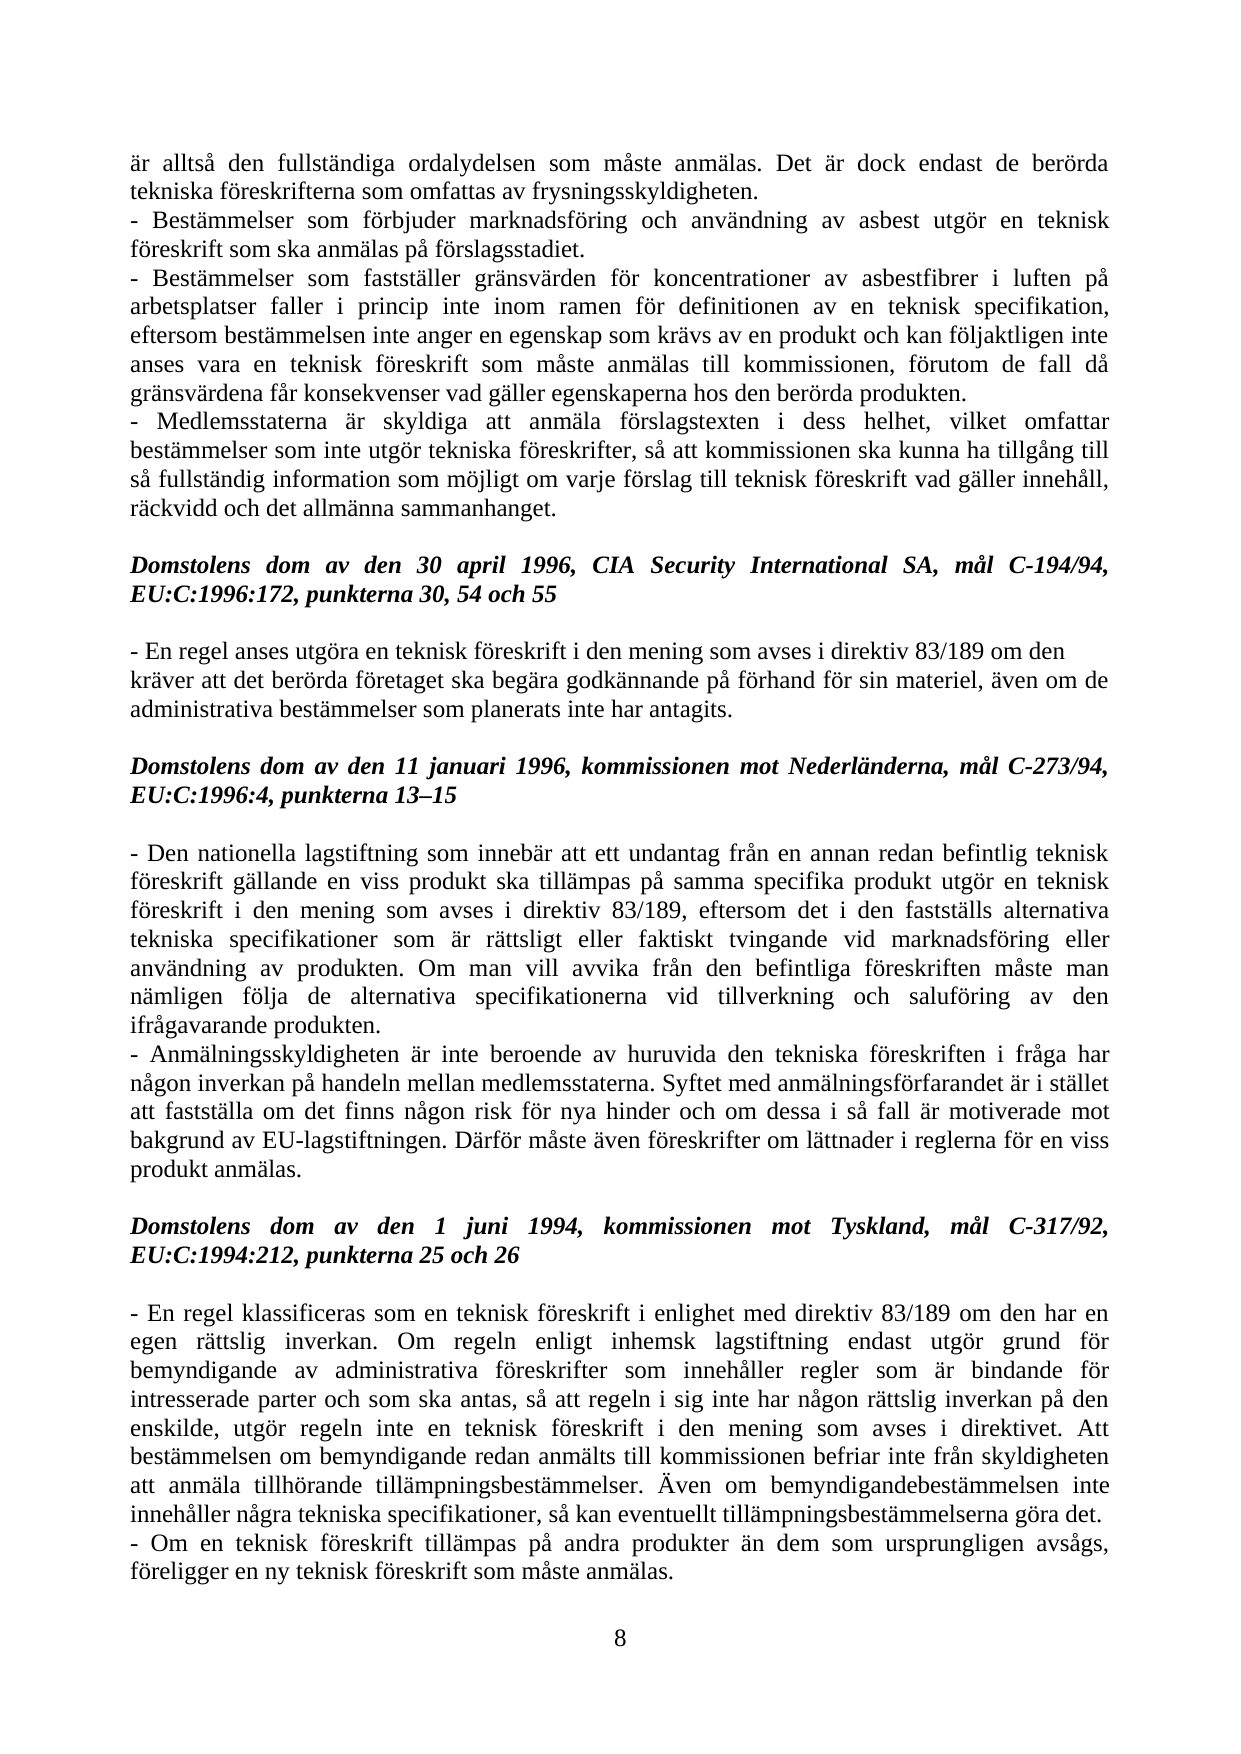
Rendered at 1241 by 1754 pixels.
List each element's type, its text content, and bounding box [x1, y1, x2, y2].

text Domstolens dom av den 1 juni 1994, kommissionen mot Tyskland, mål C-317/92, EU:C:1994:212, punkterna 25 och 26 [130, 1211, 1110, 1269]
text kräver att det berörda företaget ska begära godkännande på förhand för sin materiel, även om de administrativa bestämmelser som planerats inte har antagits. [130, 665, 1110, 723]
text - En regel klassificeras som en teknisk föreskrift i enlighet med direktiv 83/189 om den har en egen rättslig inverkan. Om regeln enligt inhemsk lagstiftning endast utgör grund för bemyndigande av administrativa föreskrifter som innehåller regler som är bindande för intresserade parter och som ska antas, så att regeln i sig inte har någon rättslig inverkan på den enskilde, utgör regeln inte en teknisk föreskrift i den mening som avses i direktivet. Att bestämmelsen om bemyndigande redan anmälts till kommissionen befriar inte från skyldigheten att anmäla tillhörande tillämpningsbestämmelser. Även om bemyndigandebestämmelsen inte innehåller några tekniska specifikationer, så kan eventuellt tillämpningsbestämmelserna göra det. [130, 1298, 1110, 1528]
text - Den nationella lagstiftning som innebär att ett undantag från en annan redan befintlig teknisk föreskrift gällande en viss produkt ska tillämpas på samma specifika produkt utgör en teknisk föreskrift i den mening som avses i direktiv 83/189, eftersom det i den fastställs alternativa tekniska specifikationer som är rättsligt eller faktiskt tvingande vid marknadsföring eller användning av produkten. Om man vill avvika från den befintliga föreskriften måste man nämligen följa de alternativa specifikationerna vid tillverkning och saluföring av den ifrågavarande produkten. [130, 838, 1110, 1039]
text - Bestämmelser som fastställer gränsvärden för koncentrationer av asbestfibrer i luften på arbetsplatser faller i princip inte inom ramen för definitionen av en teknisk specifikation, eftersom bestämmelsen inte anger en egenskap som krävs av en produkt och kan följaktligen inte anses vara en teknisk föreskrift som måste anmälas till kommissionen, förutom de fall då gränsvärdena får konsekvenser vad gäller egenskaperna hos den berörda produkten. [130, 263, 1110, 406]
text - En regel anses utgöra en teknisk föreskrift i den mening som avses i direktiv 83/189 om den [130, 636, 1110, 665]
text - Anmälningsskyldigheten är inte beroende av huruvida den tekniska föreskriften i fråga har någon inverkan på handeln mellan medlemsstaterna. Syftet med anmälningsförfarandet är i stället att fastställa om det finns någon risk för nya hinder och om dessa i så fall är motiverade mot bakgrund av EU-lagstiftningen. Därför måste även föreskrifter om lättnader i reglerna för en viss produkt anmälas. [130, 1039, 1110, 1183]
text Domstolens dom av den 11 januari 1996, kommissionen mot Nederländerna, mål C-273/94, EU:C:1996:4, punkterna 13–15 [130, 751, 1110, 809]
text - Bestämmelser som förbjuder marknadsföring och användning av asbest utgör en teknisk föreskrift som ska anmälas på förslagsstadiet. [130, 205, 1110, 263]
text - Om en teknisk föreskrift tillämpas på andra produkter än dem som ursprungligen avsågs, föreligger en ny teknisk föreskrift som måste anmälas. [130, 1528, 1110, 1585]
text - Medlemsstaterna är skyldiga att anmäla förslagstexten i dess helhet, vilket omfattar bestämmelser som inte utgör tekniska föreskrifter, så att kommissionen ska kunna ha tillgång till så fullständig information som möjligt om varje förslag till teknisk föreskrift vad gäller innehåll, räckvidd och det allmänna sammanhanget. [130, 406, 1110, 521]
text Domstolens dom av den 30 april 1996, CIA Security International SA, mål C-194/94, EU:C:1996:172, punkterna 30, 54 och 55 [130, 550, 1110, 608]
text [130, 148, 1110, 205]
